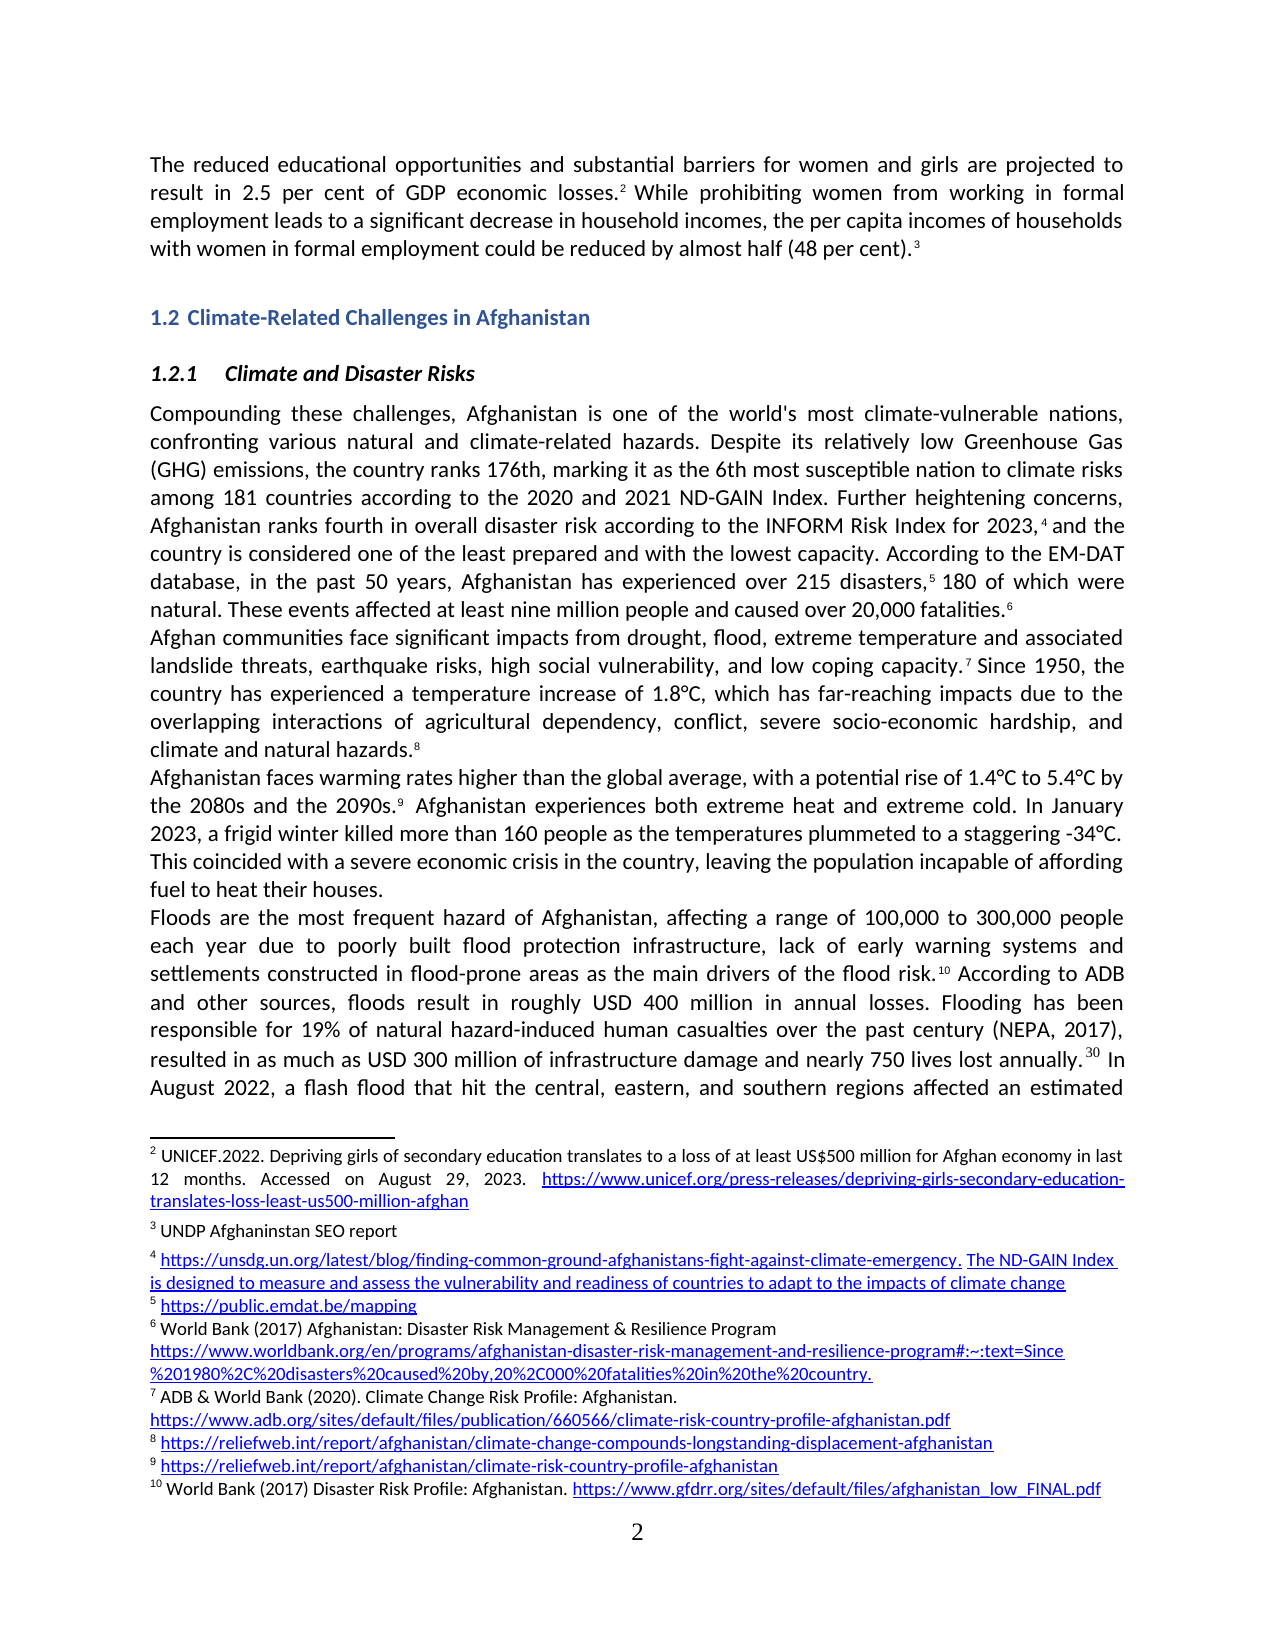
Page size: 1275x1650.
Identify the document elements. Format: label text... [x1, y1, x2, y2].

list Climate and Disaster Risks [150, 359, 1125, 387]
text Afghan communities face significant impacts from drought, flood, extreme temperature and associated landslide threats, earthquake risks, high social vulnerability, and low coping capacity. Since 1950, the country has experienced a temperature increase of 1.8°C, which has far-reaching impacts due to the overlapping interactions of agricultural dependency, conflict, severe socio-economic hardship, and climate and natural hazards. [150, 623, 1125, 763]
text Afghanistan faces warming rates higher than the global average, with a potential rise of 1.4°C to 5.4°C by the 2080s and the 2090s. Afghanistan experiences both extreme heat and extreme cold. In January 2023, a frigid winter killed more than 160 people as the temperatures plummeted to a staggering -34°C. This coincided with a severe economic crisis in the country, leaving the population incapable of affording fuel to heat their houses. [150, 763, 1125, 903]
list Climate-Related Challenges in Afghanistan [150, 303, 1125, 331]
text Compounding these challenges, Afghanistan is one of the world's most climate-vulnerable nations, confronting various natural and climate-related hazards. Despite its relatively low Greenhouse Gas (GHG) emissions, the country ranks 176th, marking it as the 6th most susceptible nation to climate risks among 181 countries according to the 2020 and 2021 ND-GAIN Index. Further heightening concerns, Afghanistan ranks fourth in overall disaster risk according to the INFORM Risk Index for 2023, and the country is considered one of the least prepared and with the lowest capacity. According to the EM-DAT database, in the past 50 years, Afghanistan has experienced over 215 disasters, 180 of which were natural. These events affected at least nine million people and caused over 20,000 fatalities. [150, 399, 1125, 623]
text Floods are the most frequent hazard of Afghanistan, affecting a range of 100,000 to 300,000 people each year due to poorly built flood protection infrastructure, lack of early warning systems and settlements constructed in flood-prone areas as the main drivers of the flood risk. According to ADB and other sources, floods result in roughly USD 400 million in annual losses. Flooding has been responsible for 19% of natural hazard-induced human casualties over the past century (NEPA, 2017), resulted in as much as USD 300 million of infrastructure damage and nearly 750 lives lost annually.30 In August 2022, a flash flood that hit the central, eastern, and southern regions affected an estimated 15,875 people, with over 5,600 houses either destroyed or damaged across Kunar, Laghman, Logar, Maidan Wardak, Nangarhar, Nuristan, Paktya, Kandahar, Zabul, Uruzgan, and Parwan provinces. [150, 903, 1125, 1101]
text The reduced educational opportunities and substantial barriers for women and girls are projected to result in 2.5 per cent of GDP economic losses. While prohibiting women from working in formal employment leads to a significant decrease in household incomes, the per capita incomes of households with women in formal employment could be reduced by almost half (48 per cent). [150, 150, 1125, 262]
